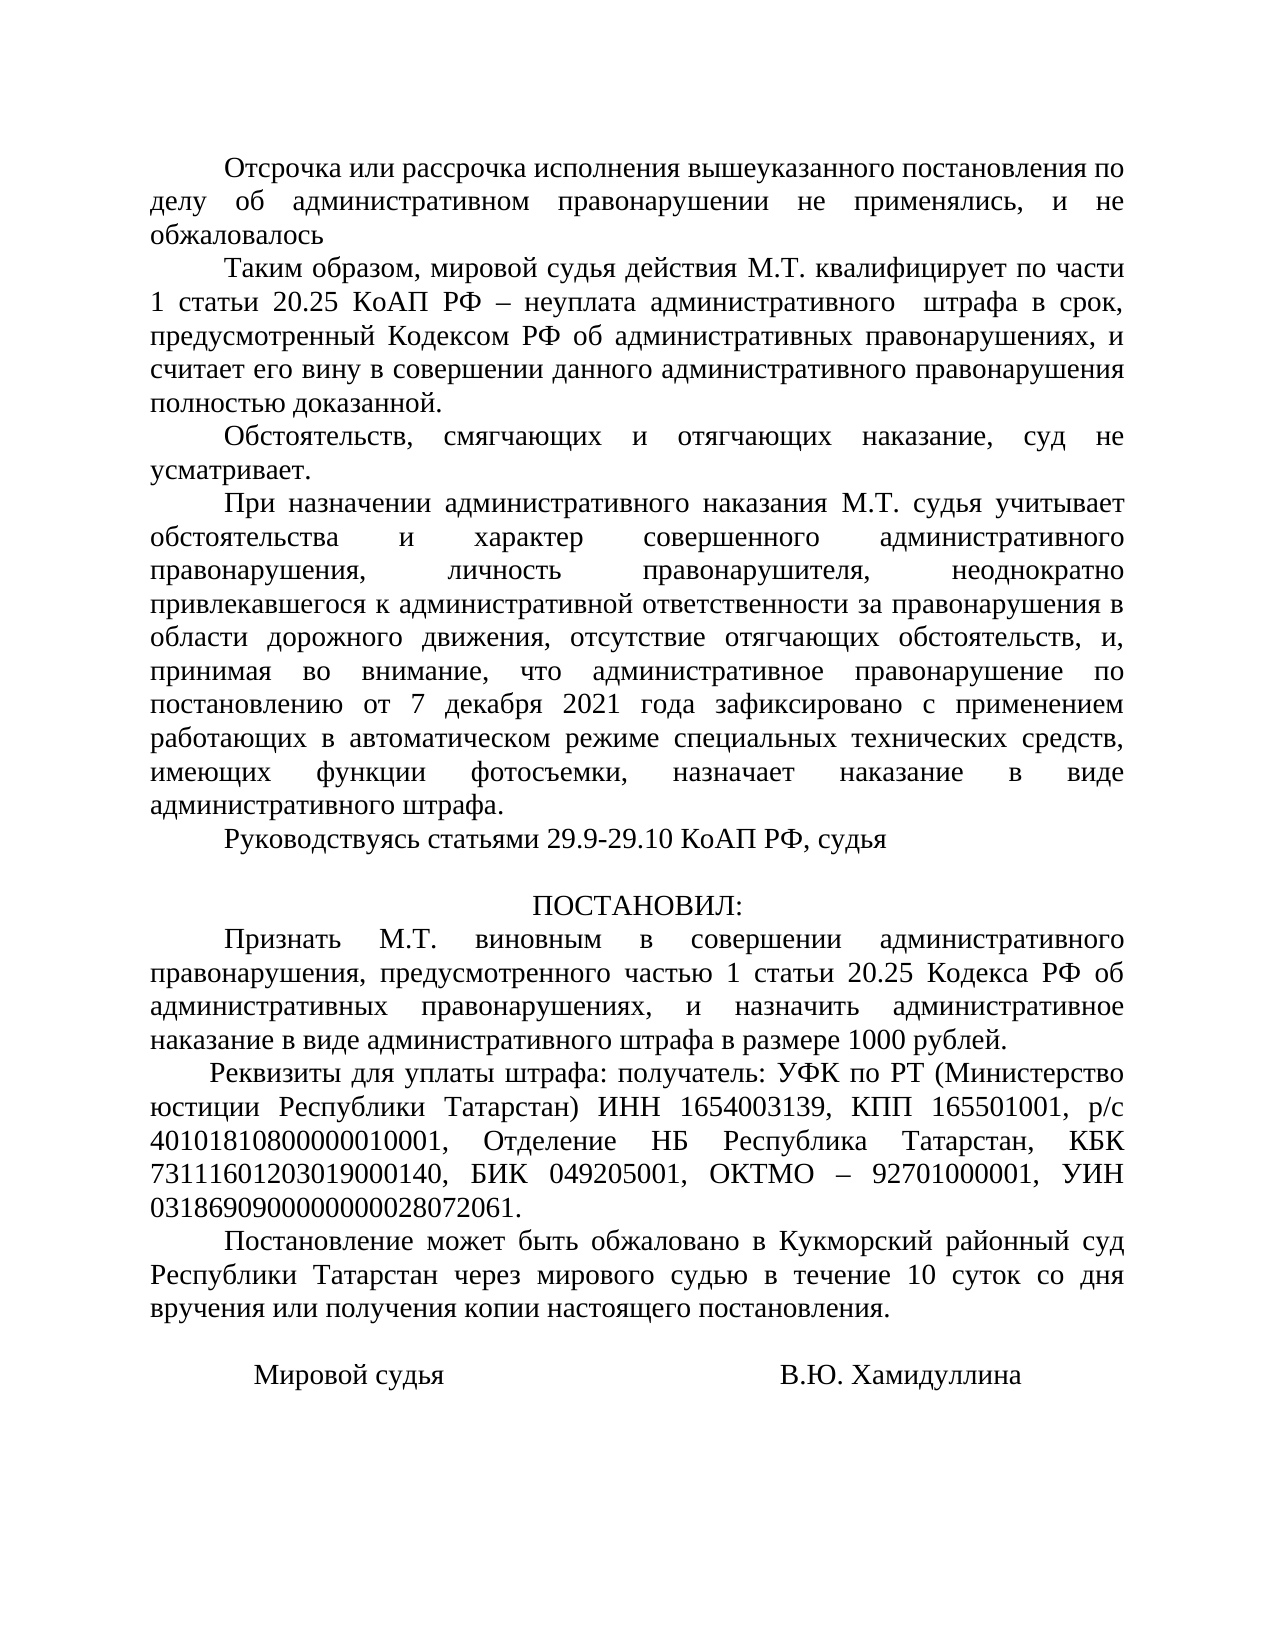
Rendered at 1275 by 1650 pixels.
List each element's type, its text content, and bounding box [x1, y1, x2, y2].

text Руководствуясь статьями 29.9-29.10 КоАП РФ, судья [150, 821, 1125, 854]
text Мировой судья В.Ю. Хамидуллина [150, 1357, 1125, 1391]
text При назначении административного наказания М.Т. судья учитывает обстоятельства и характер совершенного административного правонарушения, личность правонарушителя, неоднократно привлекавшегося к административной ответственности за правонарушения в области дорожного движения, отсутствие отягчающих обстоятельств, и, принимая во внимание, что административное правонарушение по постановлению от 7 декабря 2021 года зафиксировано с применением работающих в автоматическом режиме специальных технических средств, имеющих функции фотосъемки, назначает наказание в виде административного штрафа. [150, 485, 1125, 821]
text Постановление может быть обжаловано в Кукморский районный суд Республики Татарстан через мирового судью в течение 10 суток со дня вручения или получения копии настоящего постановления. [150, 1223, 1125, 1324]
text Признать М.Т. виновным в совершении административного правонарушения, предусмотренного частью 1 статьи 20.25 Кодекса РФ об административных правонарушениях, и назначить административное наказание в виде административного штрафа в размере 1000 рублей. [150, 921, 1125, 1056]
text Реквизиты для уплаты штрафа: получатель: УФК по РТ (Министерство юстиции Республики Татарстан) ИНН 1654003139, КПП 165501001, р/с 40101810800000010001, Отделение НБ Республика Татарстан, КБК 73111601203019000140, БИК 049205001, ОКТМО – 92701000001, УИН 0318690900000000028072061. [150, 1056, 1125, 1223]
text ПОСТАНОВИЛ: [150, 888, 1125, 921]
text Обстоятельств, смягчающих и отягчающих наказание, суд не усматривает. [150, 418, 1125, 485]
text Таким образом, мировой судья действия М.Т. квалифицирует по части 1 статьи 20.25 КоАП РФ – неуплата административного штрафа в срок, предусмотренный Кодексом РФ об административных правонарушениях, и считает его вину в совершении данного административного правонарушения полностью доказанной. [150, 251, 1125, 418]
text Отсрочка или рассрочка исполнения вышеуказанного постановления по делу об административном правонарушении не применялись, и не обжаловалось [150, 150, 1125, 251]
